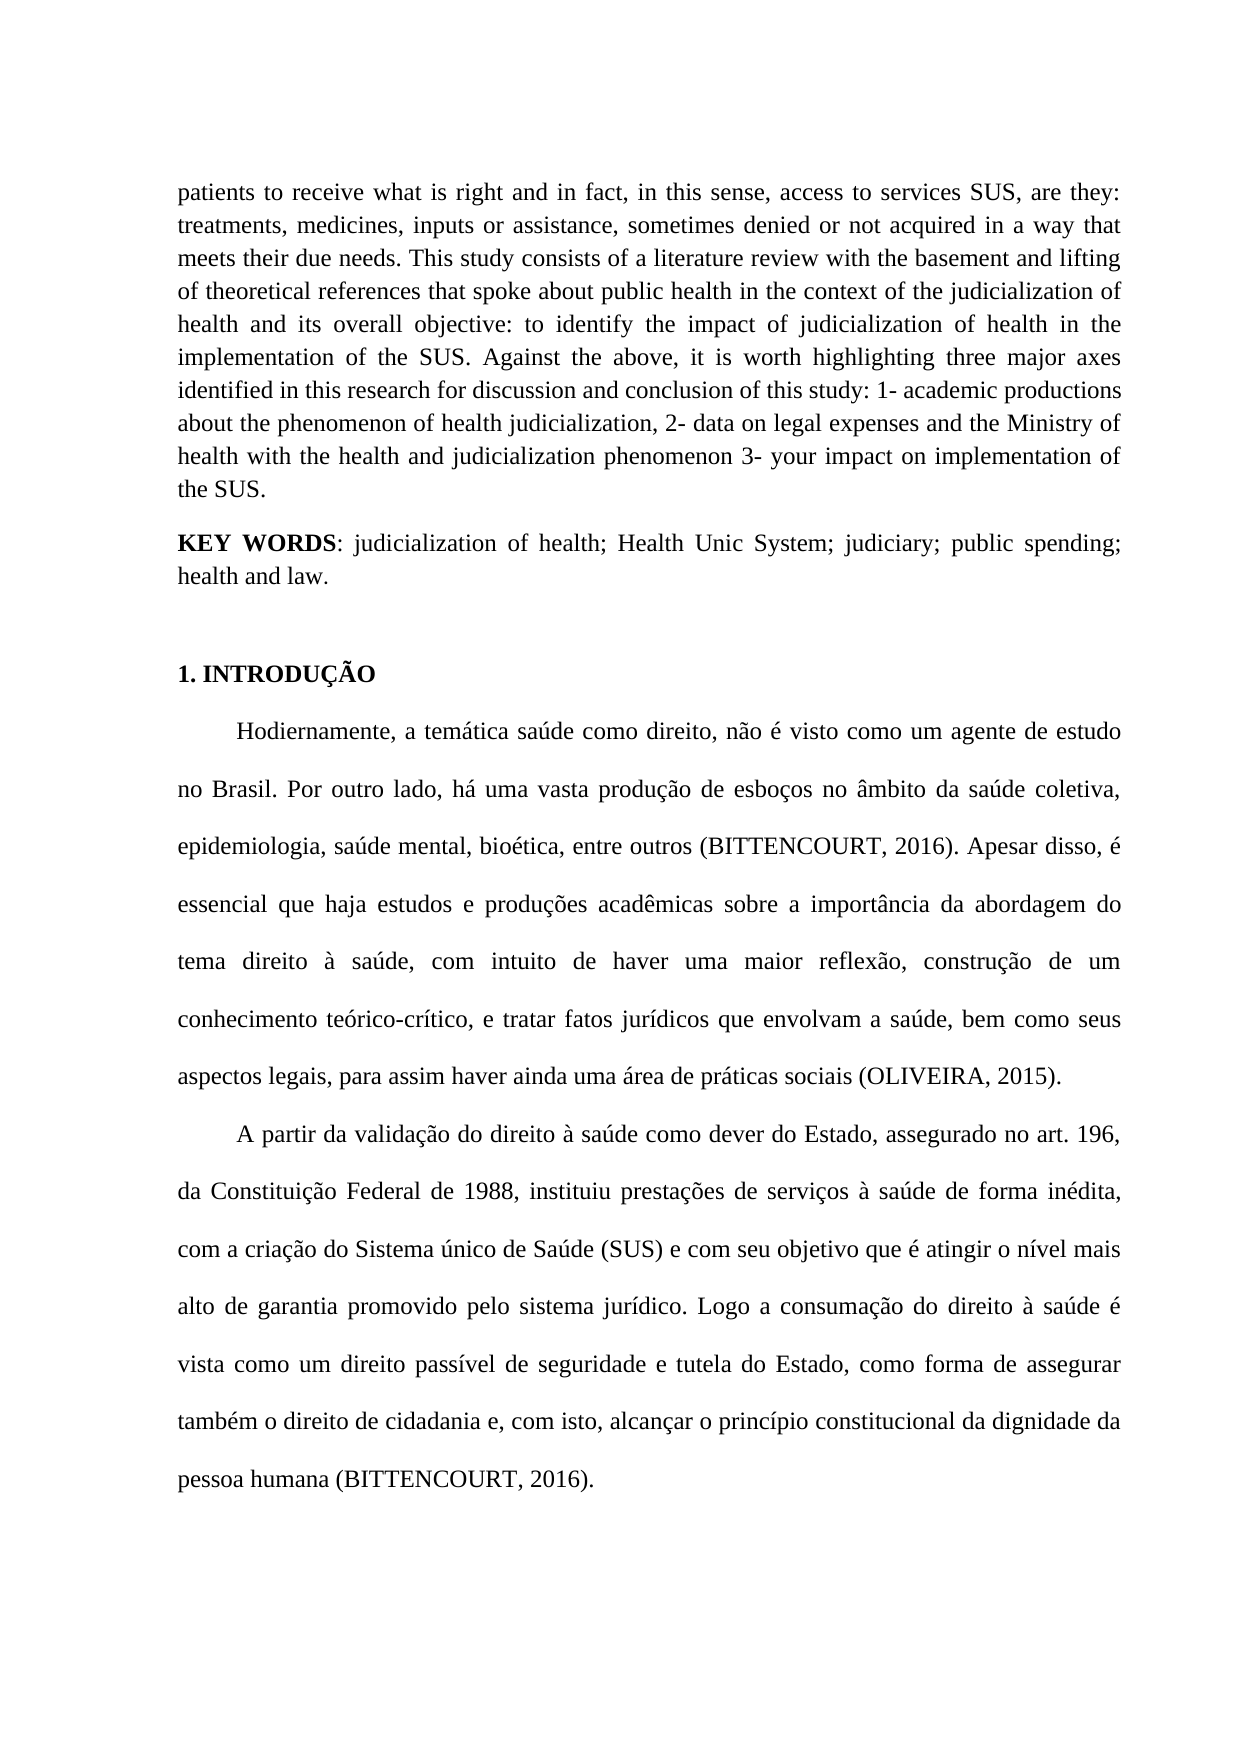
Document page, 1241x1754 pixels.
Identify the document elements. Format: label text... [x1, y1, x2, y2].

list A partir da validação do direito à saúde como dever do Estado, assegurado no art. 196, da Constituição Federal de 1988, instituiu prestações de serviços à saúde de forma inédita, com a criação do Sistema único de Saúde (SUS) e com seu objetivo que é atingir o nível mais alto de garantia promovido pelo sistema jurídico. Logo a consumação do direito à saúde é vista como um direito passível de seguridade e tutela do Estado, como forma de assegurar também o direito de cidadania e, com isto, alcançar o princípio constitucional da dignidade da pessoa humana (BITTENCOURT, 2016). [177, 1119, 1122, 1492]
list Hodiernamente, a temática saúde como direito, não é visto como um agente de estudo no Brasil. Por outro lado, há uma vasta produção de esboços no âmbito da saúde coletiva, epidemiologia, saúde mental, bioética, entre outros (BITTENCOURT, 2016). Apesar disso, é essencial que haja estudos e produções acadêmicas sobre a importância da abordagem do tema direito à saúde, com intuito de haver uma maior reflexão, construção de um conhecimento teórico-crítico, e tratar fatos jurídicos que envolvam a saúde, bem como seus aspectos legais, para assim haver ainda uma área de práticas sociais (OLIVEIRA, 2015). [177, 716, 1122, 1090]
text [177, 177, 1122, 503]
text KEY WORDS: judicialization of health; Health Unic System; judiciary; public spending; health and law. [177, 528, 1122, 590]
list 1. INTRODUÇÃO [177, 659, 1122, 687]
